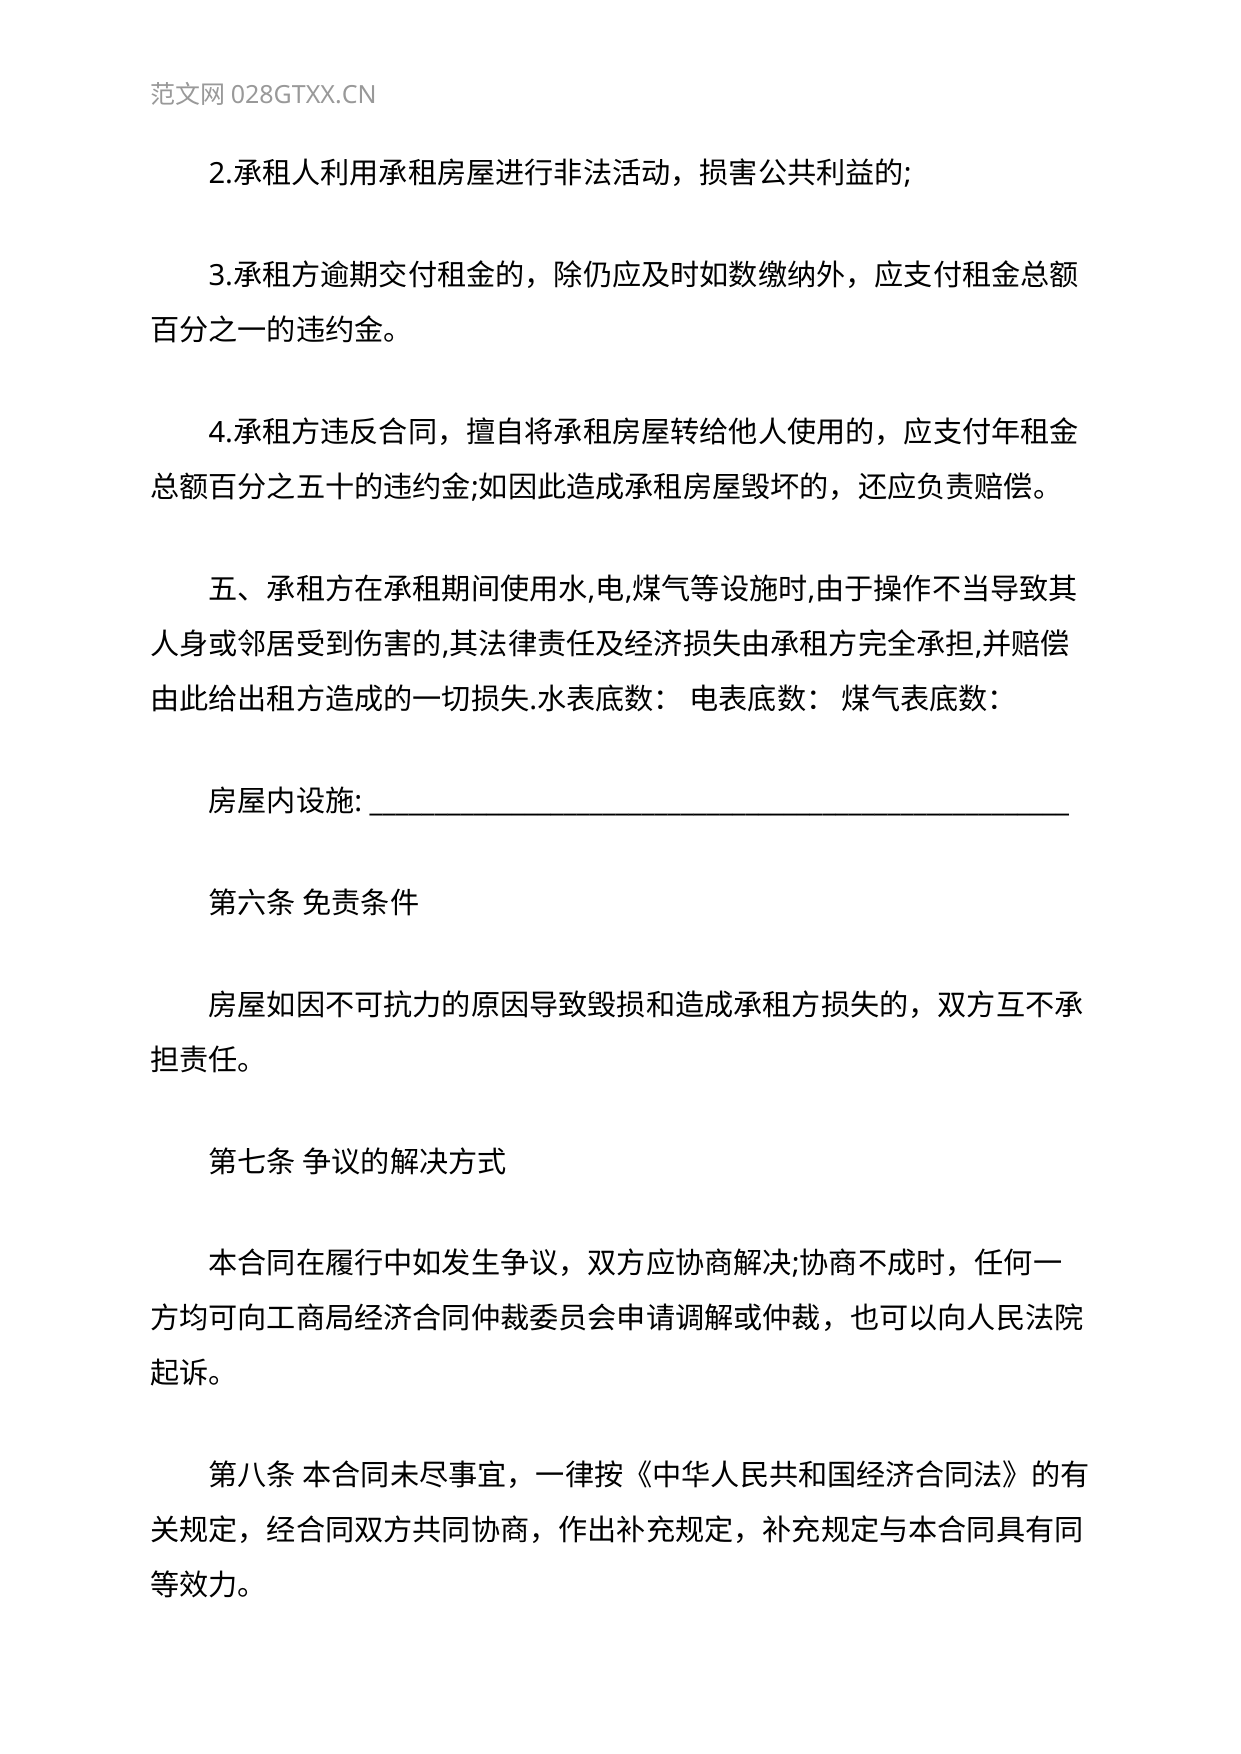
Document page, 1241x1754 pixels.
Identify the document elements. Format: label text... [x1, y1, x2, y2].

text 第七条 争议的解决方式 [150, 1138, 1090, 1180]
text 房屋内设施: ______________________________________________________ [150, 778, 1090, 820]
text 第六条 免责条件 [150, 880, 1090, 922]
text 3.承租方逾期交付租金的，除仍应及时如数缴纳外，应支付租金总额百分之一的违约金。 [150, 252, 1090, 349]
text 2.承租人利用承租房屋进行非法活动，损害公共利益的; [150, 150, 1090, 192]
text 4.承租方违反合同，擅自将承租房屋转给他人使用的，应支付年租金总额百分之五十的违约金;如因此造成承租房屋毁坏的，还应负责赔偿。 [150, 409, 1090, 506]
text 五、承租方在承租期间使用水,电,煤气等设施时,由于操作不当导致其人身或邻居受到伤害的,其法律责任及经济损失由承租方完全承担,并赔偿由此给出租方造成的一切损失.水表底数： 电表底数： 煤气表底数： [150, 566, 1090, 718]
text 房屋如因不可抗力的原因导致毁损和造成承租方损失的，双方互不承担责任。 [150, 981, 1090, 1079]
text 本合同在履行中如发生争议，双方应协商解决;协商不成时，任何一方均可向工商局经济合同仲裁委员会申请调解或仲裁，也可以向人民法院起诉。 [150, 1240, 1090, 1392]
text 第八条 本合同未尽事宜，一律按《中华人民共和国经济合同法》的有关规定，经合同双方共同协商，作出补充规定，补充规定与本合同具有同等效力。 [150, 1452, 1090, 1604]
